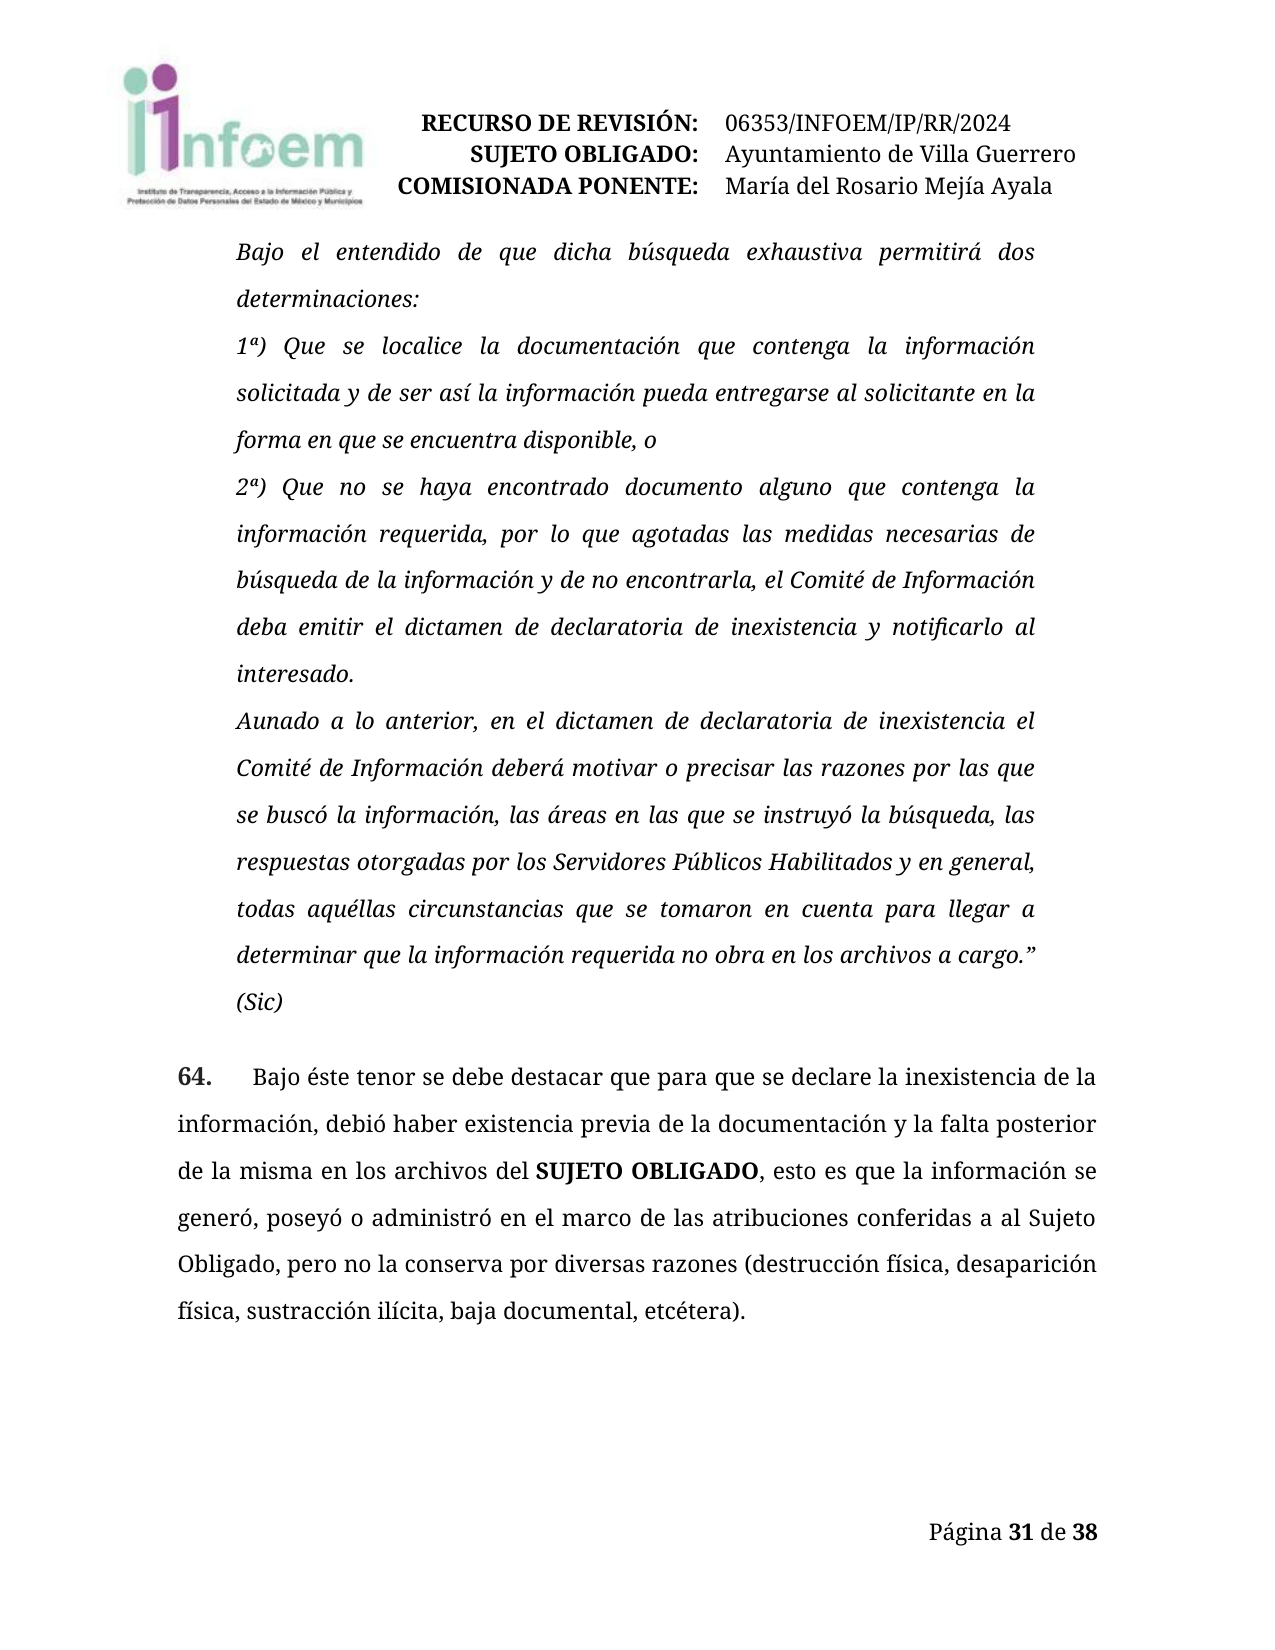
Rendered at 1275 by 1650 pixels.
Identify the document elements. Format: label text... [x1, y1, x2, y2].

picture [5, 5, 1268, 1649]
text Aunado a lo anterior, en el dictamen de declaratoria de inexistencia el Comité de Información deberá motivar o precisar las razones por las que se buscó la información, las áreas en las que se instruyó la búsqueda, las respuestas otorgadas por los Servidores Públicos Habilitados y en general, todas aquéllas circunstancias que se tomaron en cuenta para llegar a determinar que la información requerida no obra en los archivos a cargo.” (Sic) [236, 705, 1039, 1017]
list Bajo éste tenor se debe destacar que para que se declare la inexistencia de la información, debió haber existencia previa de la documentación y la falta posterior de la misma en los archivos del SUJETO OBLIGADO, esto es que la información se generó, poseyó o administró en el marco de las atribuciones conferidas a al Sujeto Obligado, pero no la conserva por diversas razones (destrucción física, desaparición física, sustracción ilícita, baja documental, etcétera). [177, 1058, 1098, 1327]
text 1ª) Que se localice la documentación que contenga la información solicitada y de ser así la información pueda entregarse al solicitante en la forma en que se encuentra disponible, o [236, 330, 1039, 455]
text 2ª) Que no se haya encontrado documento alguno que contenga la información requerida, por lo que agotadas las medidas necesarias de búsqueda de la información y de no encontrarla, el Comité de Información deba emitir el dictamen de declaratoria de inexistencia y notificarlo al interesado. [236, 471, 1039, 689]
text Bajo el entendido de que dicha búsqueda exhaustiva permitirá dos determinaciones: [236, 236, 1039, 314]
